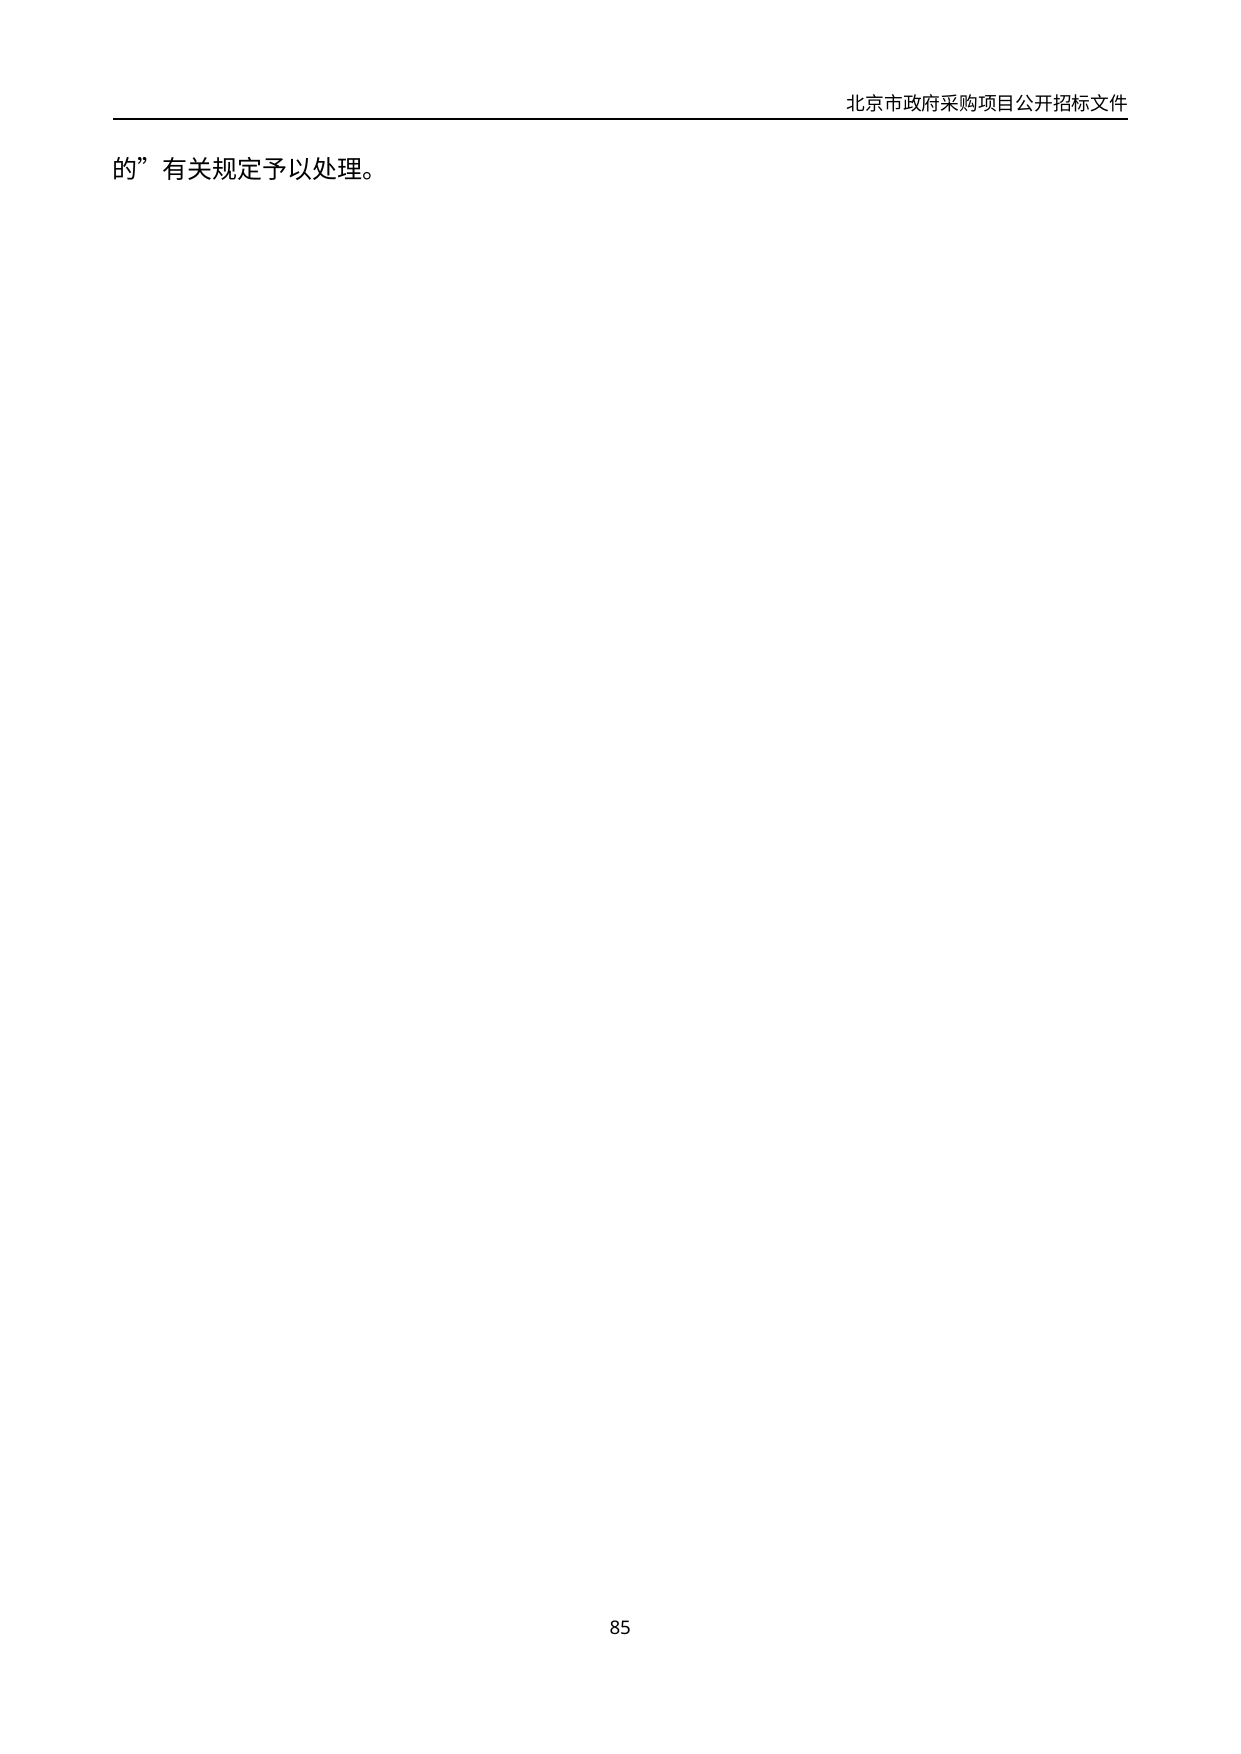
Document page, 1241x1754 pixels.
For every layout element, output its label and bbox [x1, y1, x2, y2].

text [112, 150, 1128, 186]
